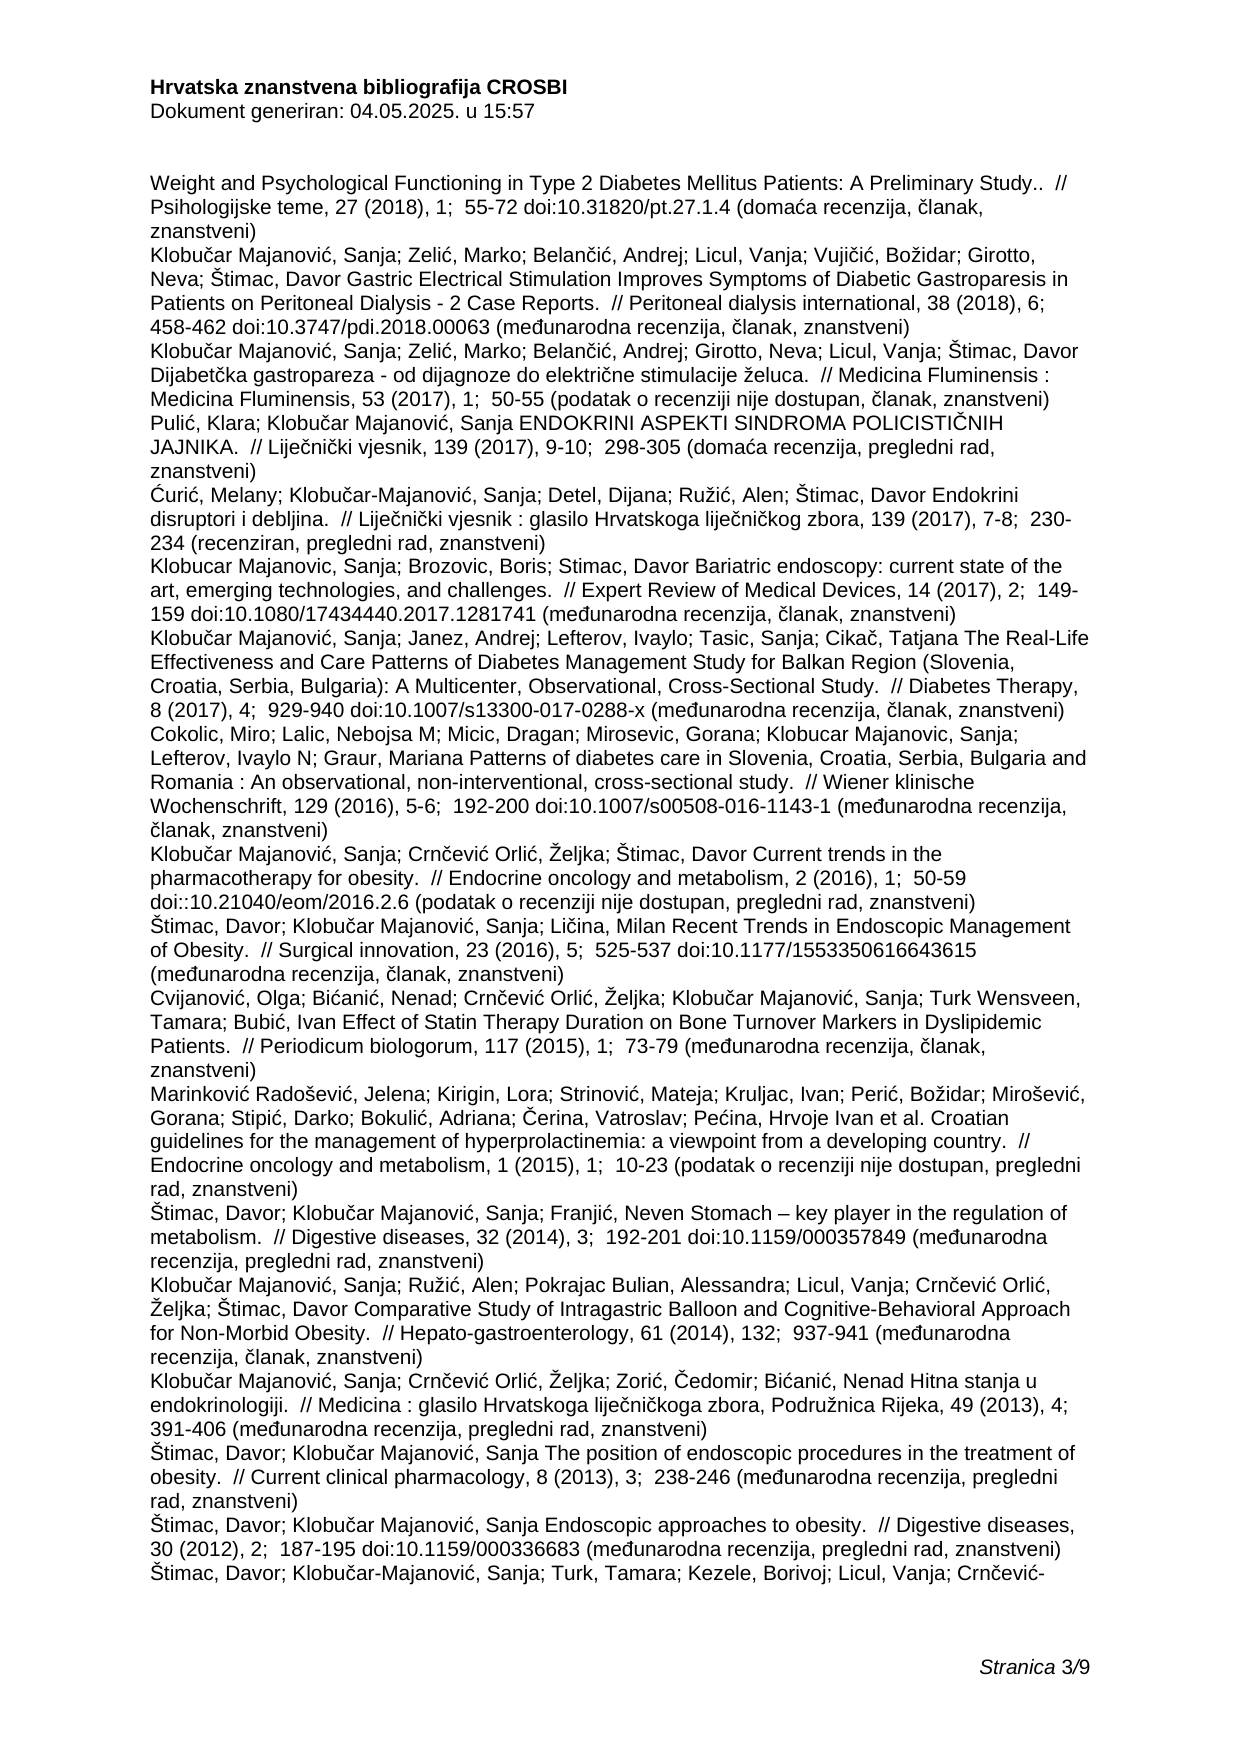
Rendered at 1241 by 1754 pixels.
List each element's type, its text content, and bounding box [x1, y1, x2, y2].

text Pulić, Klara; Klobučar Majanović, Sanja [150, 411, 1090, 482]
text Klobučar Majanović, Sanja; Ružić, Alen; Pokrajac Bulian, Alessandra; Licul, Vanja; Crnčević Orlić, Željka; Štimac, Davor [150, 1273, 1090, 1369]
text Štimac, Davor; Klobučar Majanović, Sanja [150, 1441, 1090, 1513]
text Štimac, Davor; Klobučar Majanović, Sanja [150, 1513, 1090, 1561]
text Klobucar Majanovic, Sanja; Brozovic, Boris; Stimac, Davor [150, 554, 1090, 626]
text Cvijanović, Olga; Bićanić, Nenad; Crnčević Orlić, Željka; Klobučar Majanović, Sanja; Turk Wensveen, Tamara; Bubić, Ivan [150, 986, 1090, 1081]
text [150, 1561, 1090, 1584]
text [150, 171, 1090, 243]
text Marinković Radošević, Jelena; Kirigin, Lora; Strinović, Mateja; Kruljac, Ivan; Perić, Božidar; Mirošević, Gorana; Stipić, Darko; Bokulić, Adriana; Čerina, Vatroslav; Pećina, Hrvoje Ivan et al. [150, 1081, 1090, 1201]
text Štimac, Davor; Klobučar Majanović, Sanja; Franjić, Neven [150, 1201, 1090, 1273]
text Klobučar Majanović, Sanja; Zelić, Marko; Belančić, Andrej; Licul, Vanja; Vujičić, Božidar; Girotto, Neva; Štimac, Davor [150, 243, 1090, 339]
text Klobučar Majanović, Sanja; Crnčević Orlić, Željka; Štimac, Davor [150, 842, 1090, 914]
text Klobučar Majanović, Sanja; Janez, Andrej; Lefterov, Ivaylo; Tasic, Sanja; Cikač, Tatjana [150, 626, 1090, 722]
text Ćurić, Melany; Klobučar-Majanović, Sanja; Detel, Dijana; Ružić, Alen; Štimac, Davor [150, 482, 1090, 554]
text Klobučar Majanović, Sanja; Zelić, Marko; Belančić, Andrej; Girotto, Neva; Licul, Vanja; Štimac, Davor [150, 339, 1090, 411]
text Štimac, Davor; Klobučar Majanović, Sanja; Ličina, Milan [150, 914, 1090, 986]
text Klobučar Majanović, Sanja; Crnčević Orlić, Željka; Zorić, Čedomir; Bićanić, Nenad [150, 1369, 1090, 1441]
text Cokolic, Miro; Lalic, Nebojsa M; Micic, Dragan; Mirosevic, Gorana; Klobucar Majanovic, Sanja; Lefterov, Ivaylo N; Graur, Mariana [150, 722, 1090, 842]
